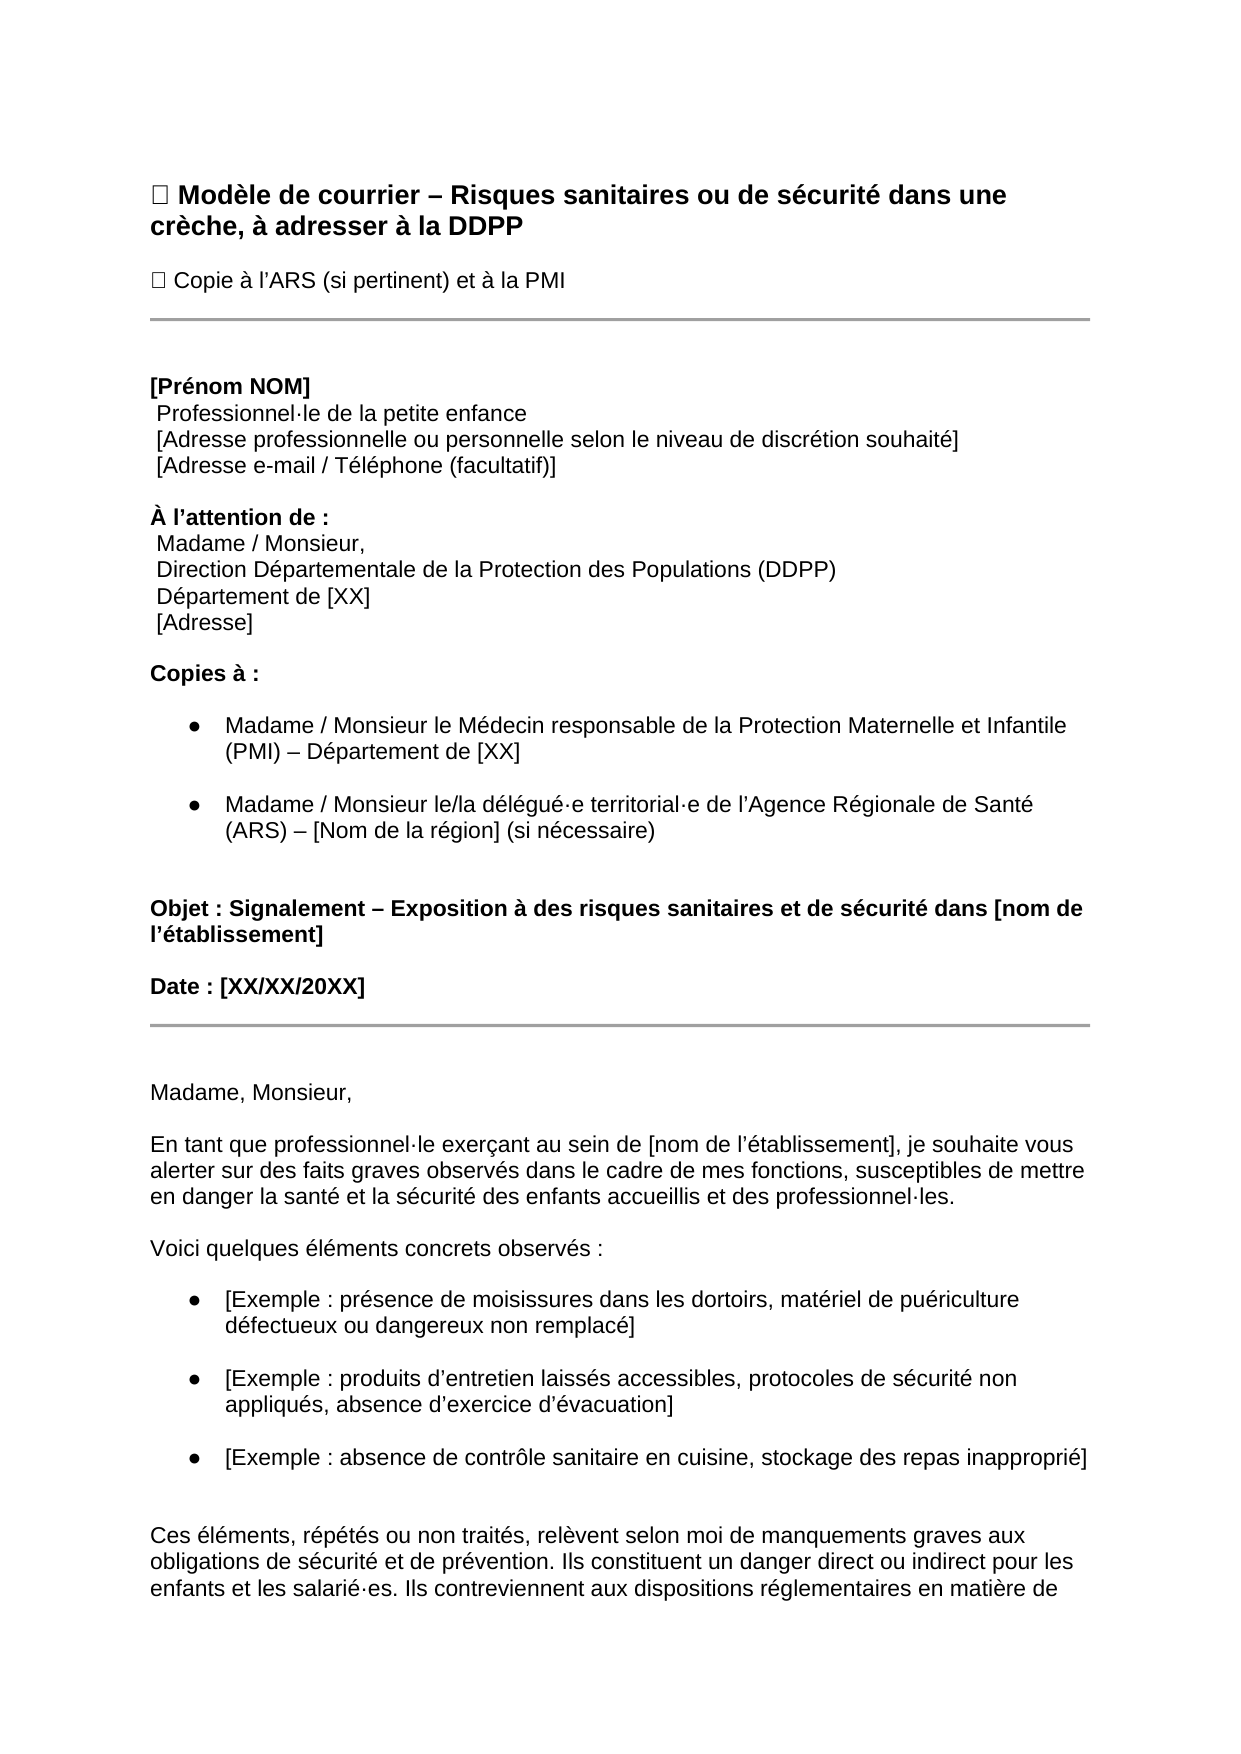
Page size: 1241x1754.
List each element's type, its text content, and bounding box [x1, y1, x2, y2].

text Voici quelques éléments concrets observés : [150, 1234, 1090, 1261]
text Date : [XX/XX/20XX] [150, 973, 1090, 999]
list Madame / Monsieur le/la délégué·e territorial·e de l’Agence Régionale de Santé (ARS) – [Nom de la région] (si nécessaire) [187, 791, 1090, 870]
list [Exemple : absence de contrôle sanitaire en cuisine, stockage des repas inapproprié] [187, 1444, 1090, 1497]
list [Exemple : présence de moisissures dans les dortoirs, matériel de puériculture défectueux ou dangereux non remplacé] [187, 1286, 1090, 1365]
list Madame / Monsieur le Médecin responsable de la Protection Maternelle et Infantile (PMI) – Département de [XX] [187, 712, 1090, 791]
text À l’attention de : Madame / Monsieur, Direction Départementale de la Protection des Populations (DDPP) Département de [XX] [Adresse] [150, 504, 1090, 635]
text Objet : Signalement – Exposition à des risques sanitaires et de sécurité dans [nom de l’établissement] [150, 895, 1090, 948]
text En tant que professionnel·le exerçant au sein de [nom de l’établissement], je souhaite vous alerter sur des faits graves observés dans le cadre de mes fonctions, susceptibles de mettre en danger la santé et la sécurité des enfants accueillis et des professionnel·les. [150, 1131, 1090, 1209]
text Madame, Monsieur, [150, 1079, 1090, 1106]
text [Prénom NOM] Professionnel·le de la petite enfance [Adresse professionnelle ou personnelle selon le niveau de discrétion souhaité] [Adresse e-mail / Téléphone (facultatif)] [150, 373, 1090, 479]
list [Exemple : produits d’entretien laissés accessibles, protocoles de sécurité non appliqués, absence d’exercice d’évacuation] [187, 1365, 1090, 1444]
subtitle 📄 Modèle de courrier – Risques sanitaires ou de sécurité dans une crèche, à adresser à la DDPP [150, 179, 1090, 242]
text 📍 Copie à l’ARS (si pertinent) et à la PMI [150, 267, 1090, 293]
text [150, 1522, 1090, 1601]
text Copies à : [150, 660, 1090, 687]
